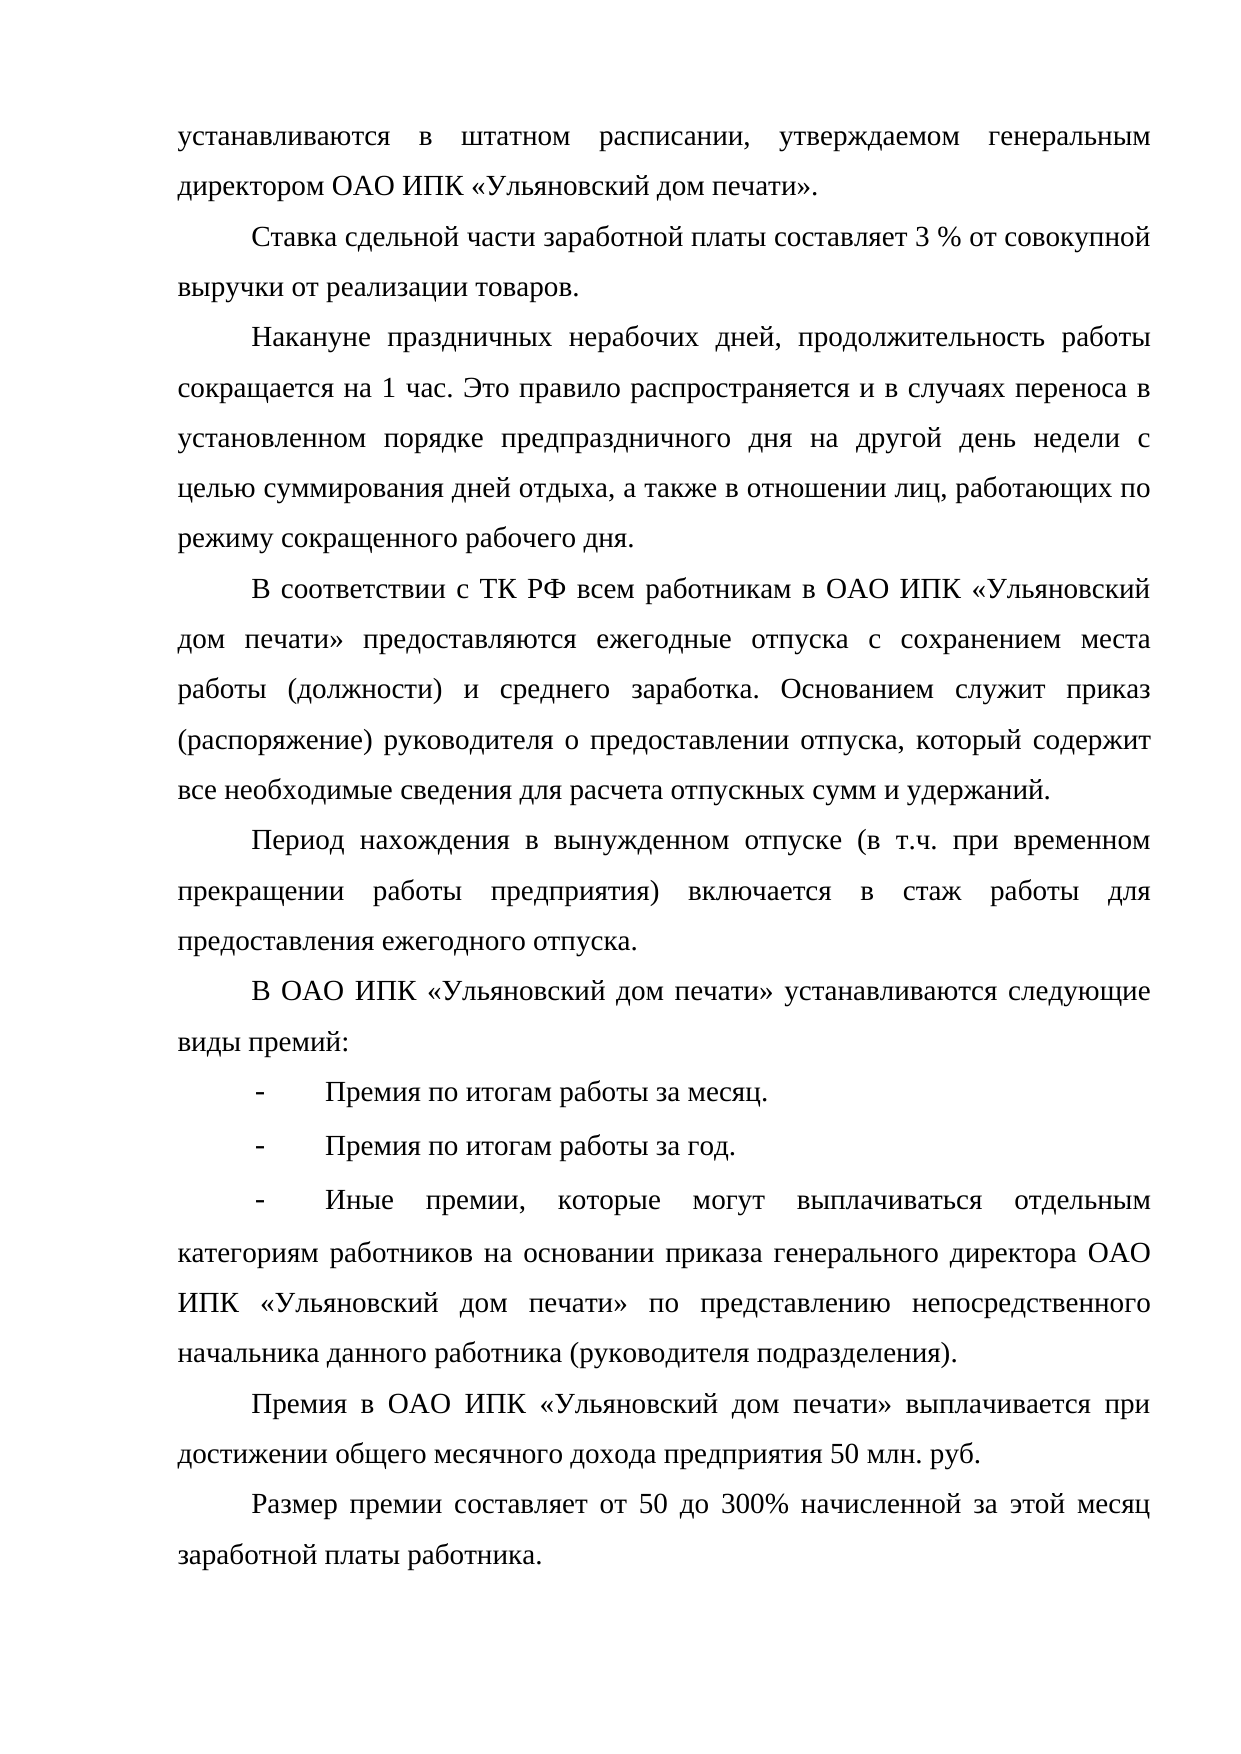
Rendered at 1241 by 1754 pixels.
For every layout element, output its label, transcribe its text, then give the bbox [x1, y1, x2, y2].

text Размер премии составляет от 50 до 300% начисленной за этой месяц заработной платы работника. [177, 1487, 1152, 1570]
list Иные премии, которые могут выплачиваться отдельным категориям работников на основании приказа генерального директора ОАО ИПК «Ульяновский дом печати» по представлению непосредственного начальника данного работника (руководителя подразделения). [177, 1182, 1152, 1369]
list Премия по итогам работы за месяц. [177, 1074, 1152, 1110]
text Премия в ОАО ИПК «Ульяновский дом печати» выплачивается при достижении общего месячного дохода предприятия 50 млн. руб. [177, 1386, 1152, 1470]
text Накануне праздничных нерабочих дней, продолжительность работы сокращается на 1 час. Это правило распространяется и в случаях переноса в установленном порядке предпраздничного дня на другой день недели с целью суммирования дней отдыха, а также в отношении лиц, работающих по режиму сокращенного рабочего дня. [177, 319, 1152, 554]
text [177, 118, 1152, 202]
text В соответствии с ТК РФ всем работникам в ОАО ИПК «Ульяновский дом печати» предоставляются ежегодные отпуска с сохранением места работы (должности) и среднего заработка. Основанием служит приказ (распоряжение) руководителя о предоставлении отпуска, который содержит все необходимые сведения для расчета отпускных сумм и удержаний. [177, 571, 1152, 806]
list Премия по итогам работы за год. [177, 1128, 1152, 1164]
text В ОАО ИПК «Ульяновский дом печати» устанавливаются следующие виды премий: [177, 973, 1152, 1057]
text Ставка сдельной части заработной платы составляет 3 % от совокупной выручки от реализации товаров. [177, 219, 1152, 303]
text Период нахождения в вынужденном отпуске (в т.ч. при временном прекращении работы предприятия) включается в стаж работы для предоставления ежегодного отпуска. [177, 822, 1152, 957]
